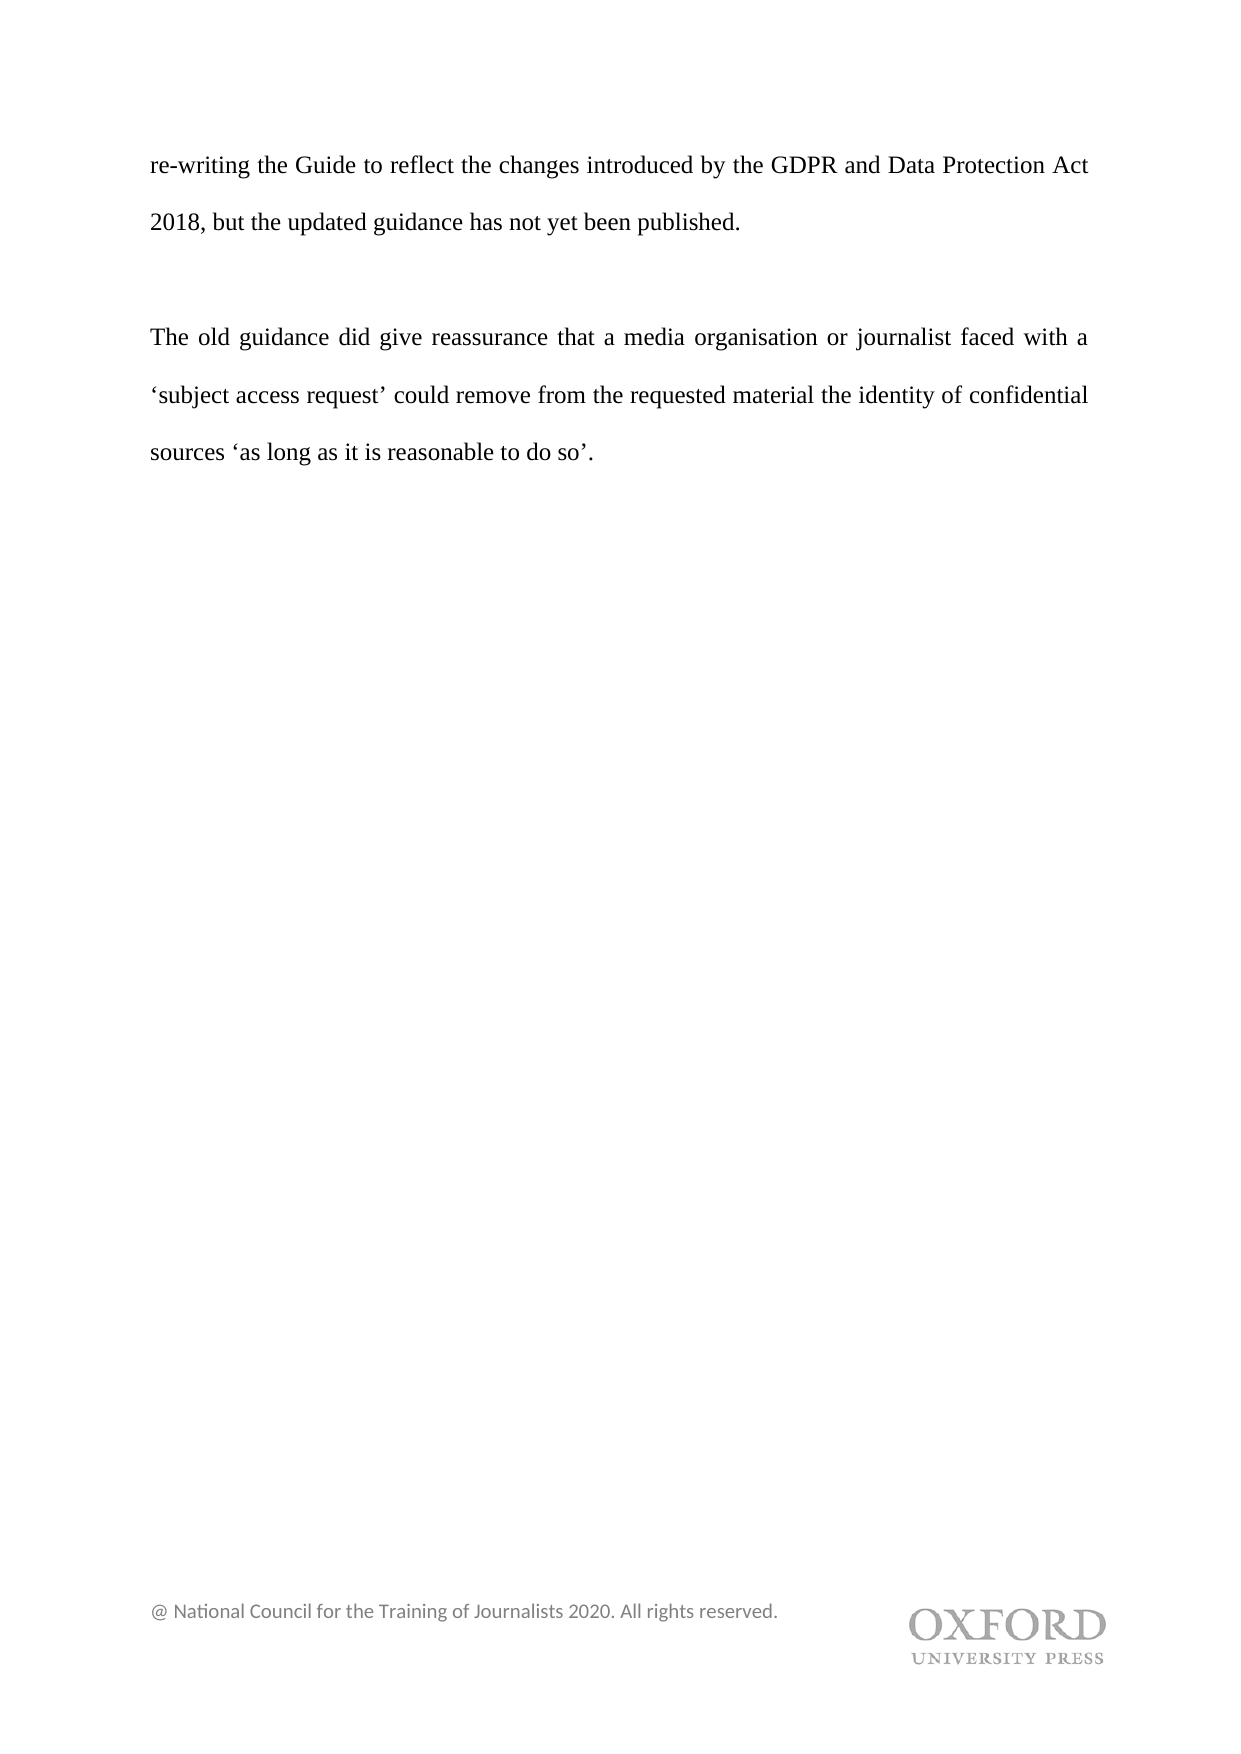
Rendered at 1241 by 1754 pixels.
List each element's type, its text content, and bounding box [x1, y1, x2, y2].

picture [907, 1600, 1108, 1676]
text The old guidance did give reassurance that a media organisation or journalist faced with a ‘subject access request’ could remove from the requested material the identity of confidential sources ‘as long as it is reasonable to do so’. [150, 322, 1090, 466]
